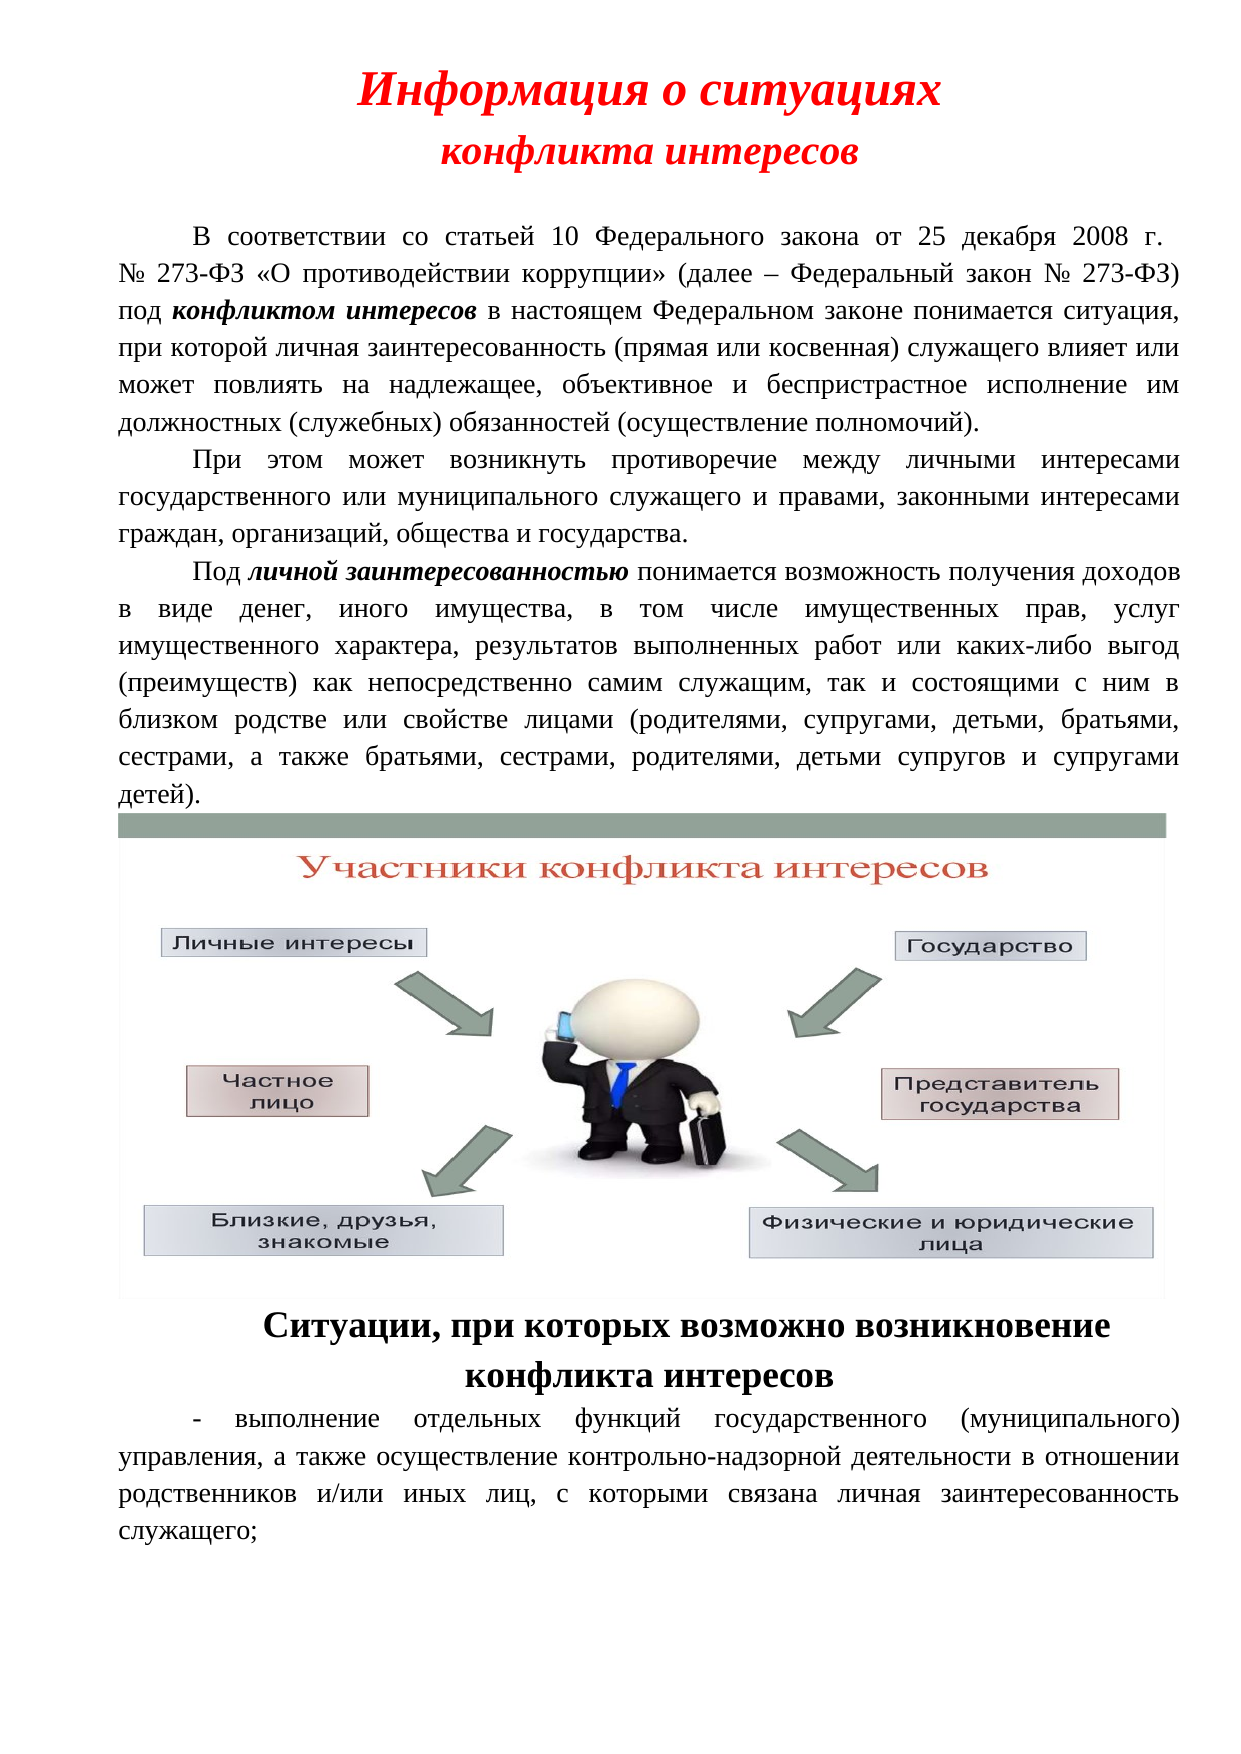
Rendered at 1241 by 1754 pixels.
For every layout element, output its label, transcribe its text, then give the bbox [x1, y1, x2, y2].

text конфликта интересов [118, 125, 1181, 173]
picture [118, 813, 1167, 1299]
text Под личной заинтересованностью понимается возможность получения доходов в виде денег, иного имущества, в том числе имущественных прав, услуг имущественного характера, результатов выполненных работ или каких-либо выгод (преимуществ) как непосредственно самим служащим, так и состоящими с ним в близком родстве или свойстве лицами (родителями, супругами, детьми, братьями, сестрами, а также братьями, сестрами, родителями, детьми супругов и супругами детей). [118, 553, 1181, 809]
text Информация о ситуациях [118, 59, 1181, 117]
text - выполнение отдельных функций государственного (муниципального) управления, а также осуществление контрольно-надзорной деятельности в отношении родственников и/или иных лиц, с которыми связана личная заинтересованность служащего; [118, 1402, 1181, 1546]
text Ситуации, при которых возможно возникновение конфликта интересов [118, 1302, 1181, 1395]
text При этом может возникнуть противоречие между личными интересами государственного или муниципального служащего и правами, законными интересами граждан, организаций, общества и государства. [118, 442, 1181, 549]
text В соответствии со статьей 10 Федерального закона от 25 декабря 2008 г. № 273-ФЗ «О противодействии коррупции» (далее – Федеральный закон № 273-ФЗ) под конфликтом интересов в настоящем Федеральном законе понимается ситуация, при которой личная заинтересованность (прямая или косвенная) служащего влияет или может повлиять на надлежащее, объективное и беспристрастное исполнение им должностных (служебных) обязанностей (осуществление полномочий). [118, 219, 1181, 437]
